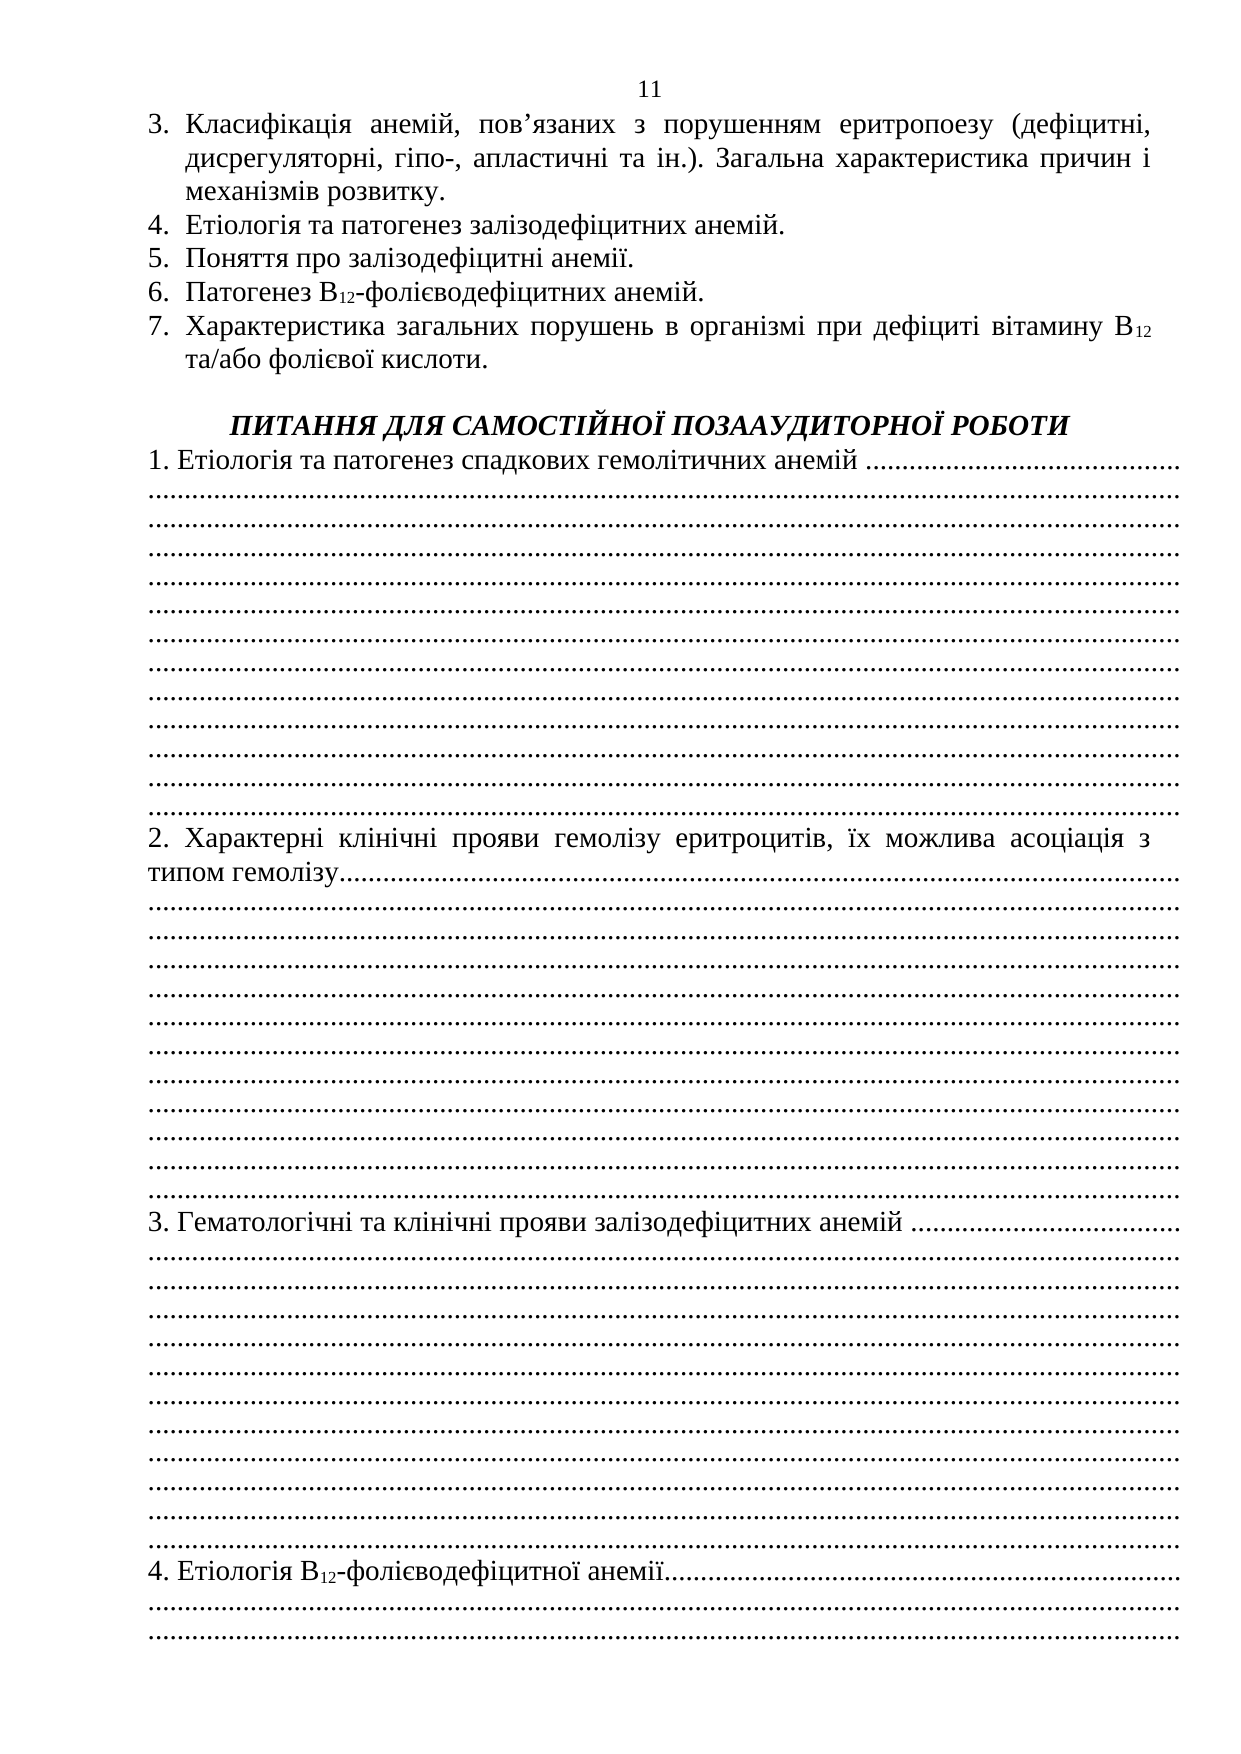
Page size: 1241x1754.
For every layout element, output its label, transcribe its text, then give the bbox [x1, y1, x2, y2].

text 2. Характерні клінічні прояви гемолізу еритроцитів, їх можлива асоціація з типом гемолізу [148, 820, 1152, 887]
text 3. Гематологічні та клінічні прояви залізодефіцитних анемій [148, 1204, 1160, 1237]
text 1. Етіологія та патогенез спадкових гемолітичних анемій [148, 442, 1152, 475]
text 4. Етіологія В12-фолієводефіцитної анемії [148, 1553, 1152, 1587]
text ПИТАННЯ ДЛЯ САМОСТІЙНОЇ ПОЗААУДИТОРНОЇ РОБОТИ [148, 408, 1152, 442]
list Патогенез В12-фолієводефіцитних анемій. [148, 274, 1152, 308]
list Класифікація анемій, пов’язаних з порушенням еритропоезу (дефіцитні, дисрегуляторні, гіпо-, апластичні та ін.). Загальна характеристика причин і механізмів розвитку. [148, 106, 1152, 207]
list Етіологія та патогенез залізодефіцитних анемій. [148, 207, 1152, 241]
list Характеристика загальних порушень в організмі при дефіциті вітамину В12 та/або фолієвої кислоти. [148, 308, 1152, 375]
list Поняття про залізодефіцитні анемії. [148, 241, 1152, 274]
